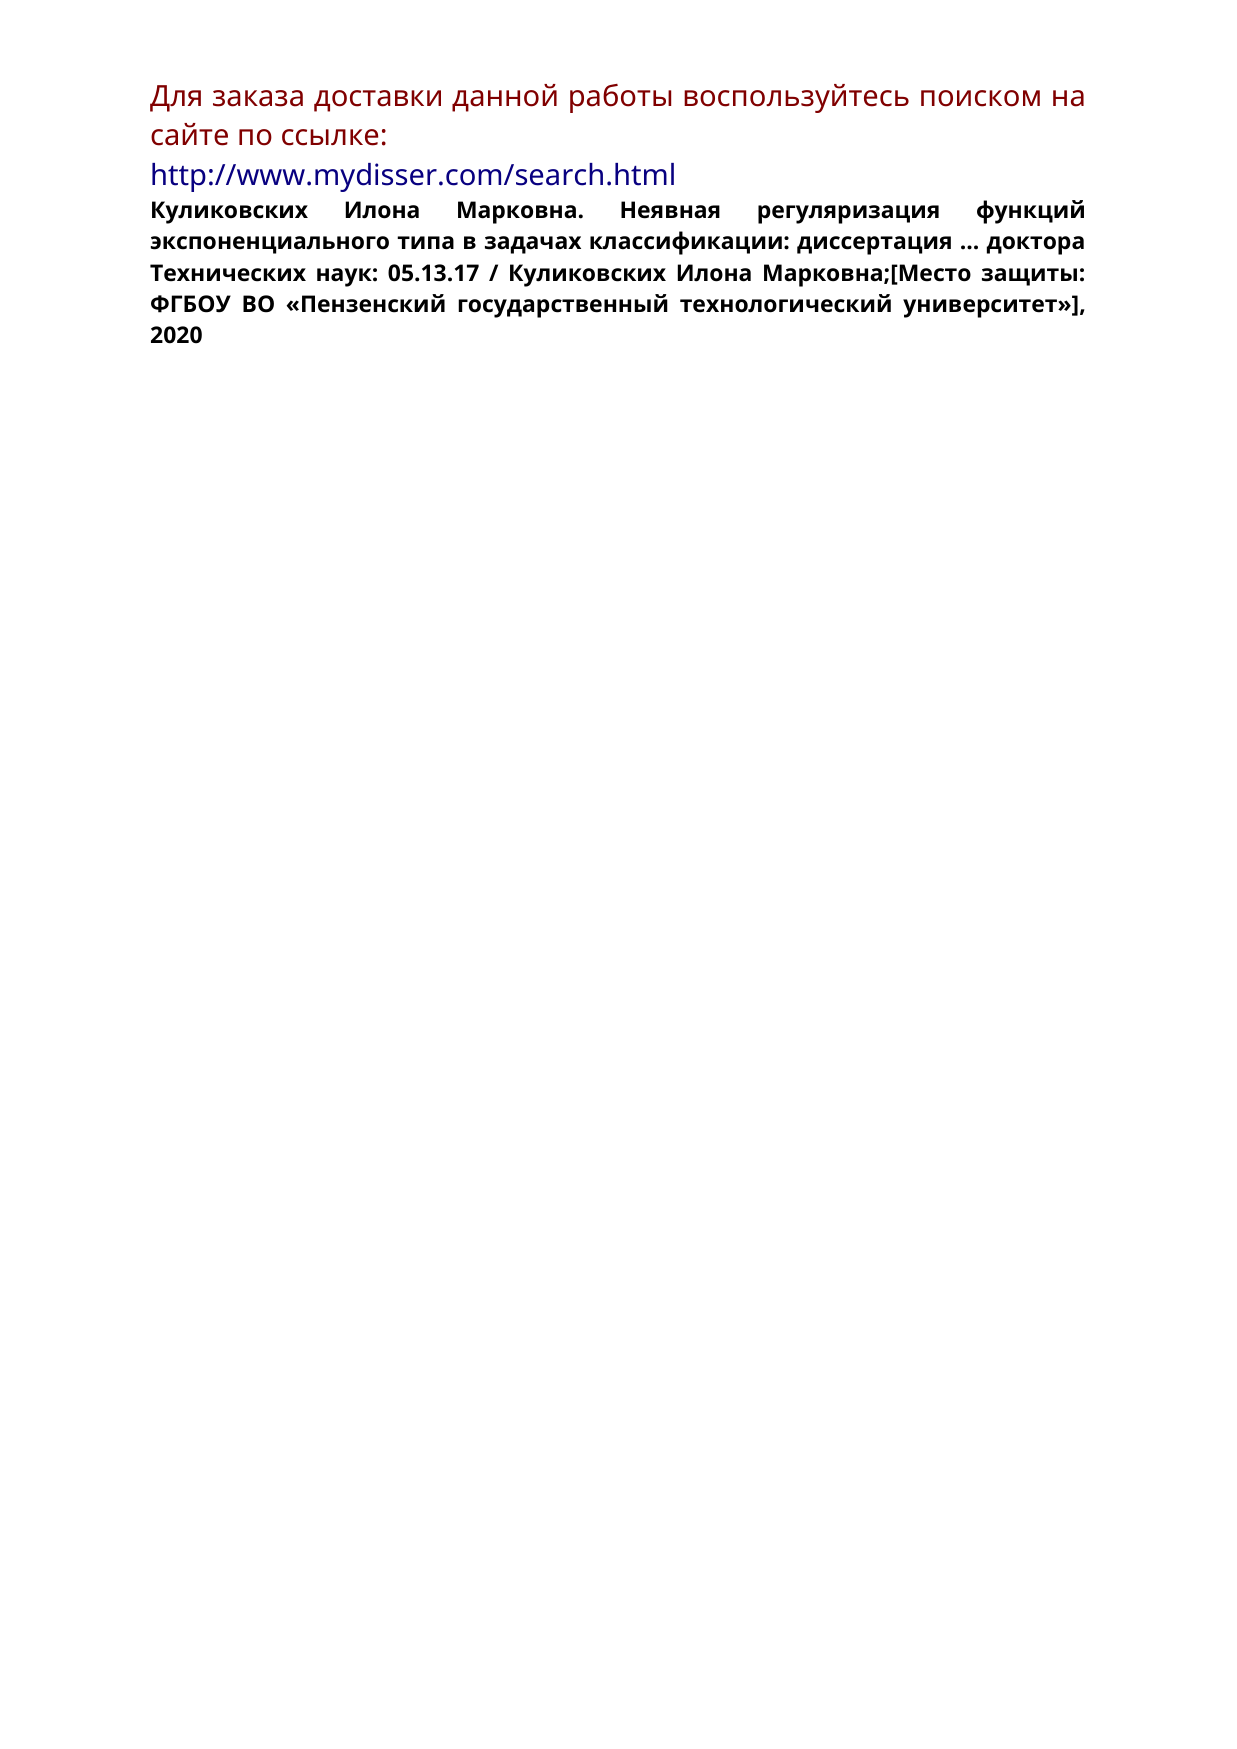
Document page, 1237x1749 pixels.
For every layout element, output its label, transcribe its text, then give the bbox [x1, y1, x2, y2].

text Куликовских Илона Марковна. Неявная регуляризация функций экспоненциального типа в задачах классификации: диссертация ... доктора Технических наук: 05.13.17 / Куликовских Илона Марковна;[Место защиты: ФГБОУ ВО «Пензенский государственный технологический университет»], 2020 [150, 194, 1086, 350]
